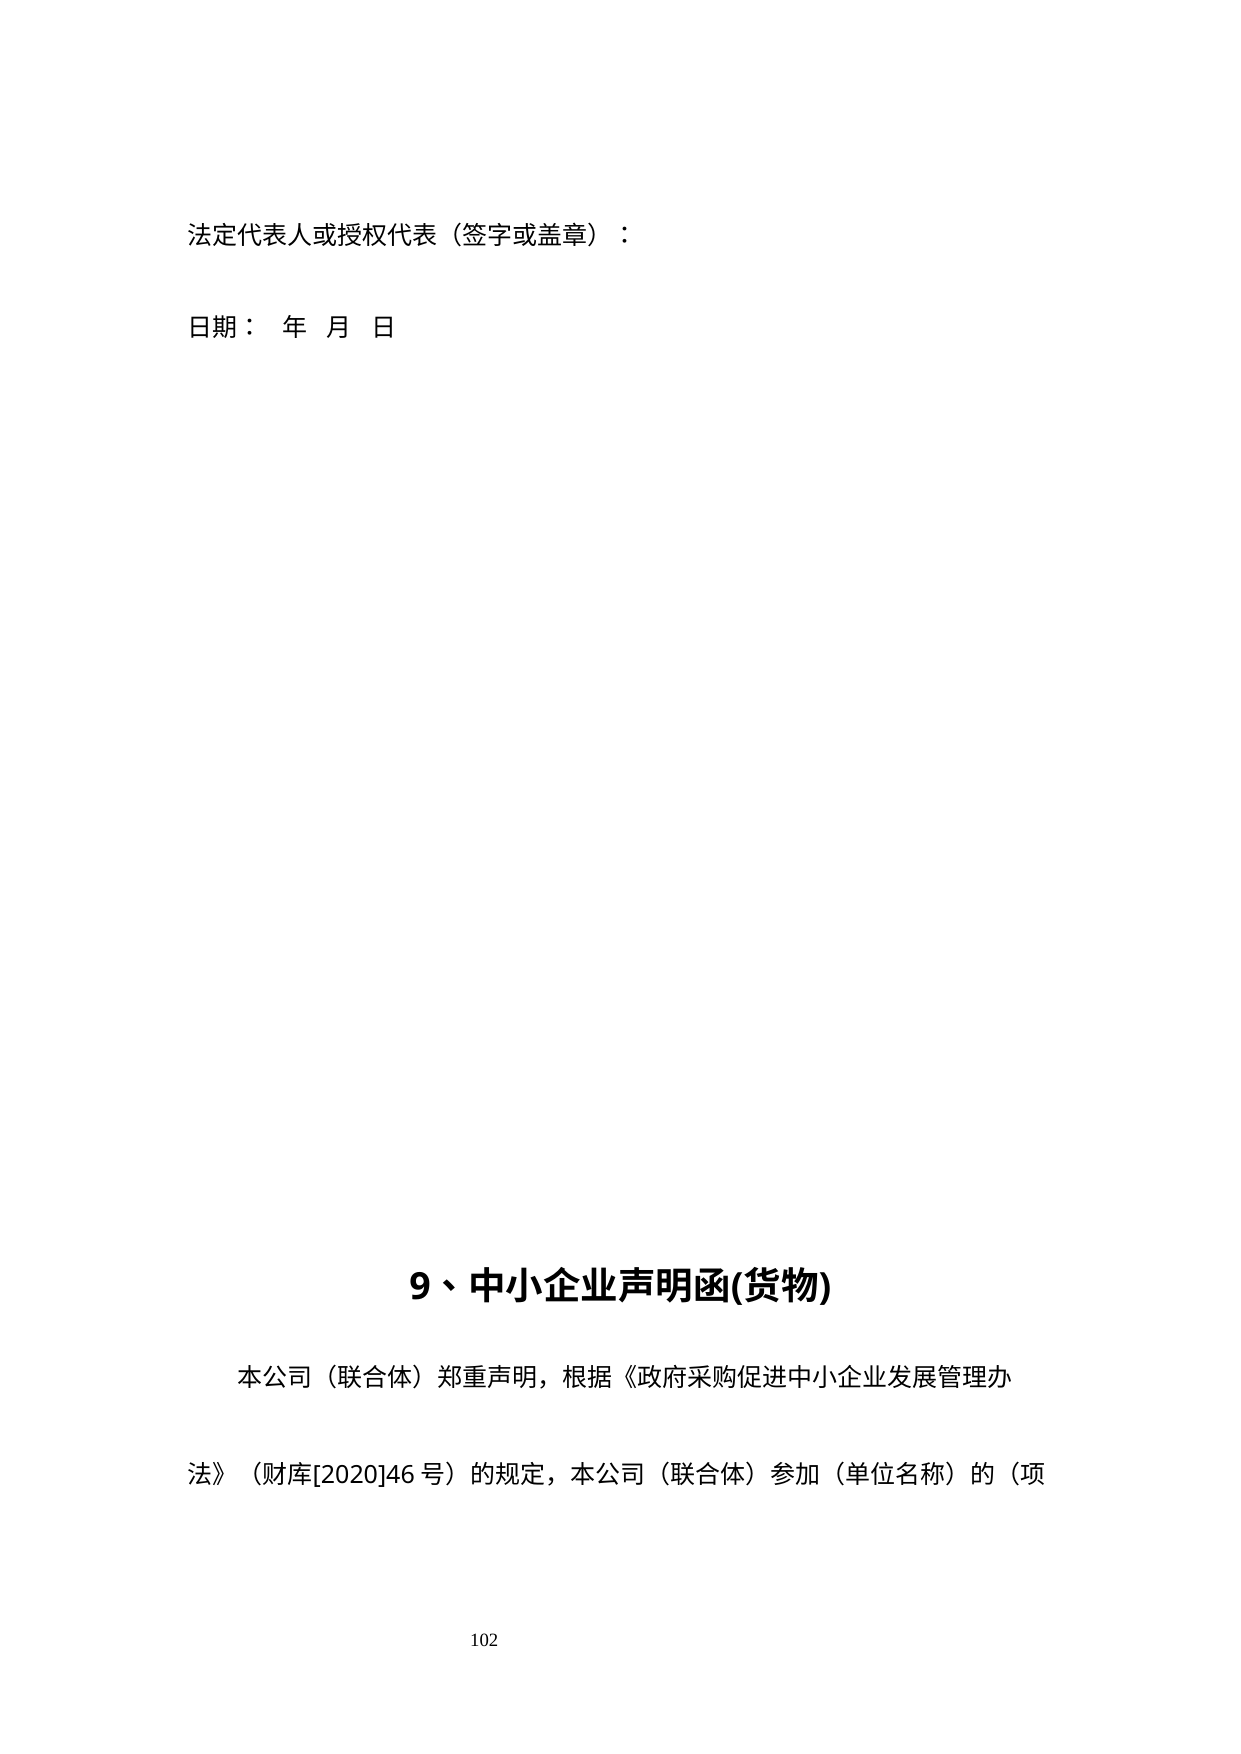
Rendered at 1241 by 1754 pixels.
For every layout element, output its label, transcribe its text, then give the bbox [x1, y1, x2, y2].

text 法定代表人或授权代表（签字或盖章）： [187, 208, 1053, 254]
text 9、中小企业声明函(货物) [187, 1251, 1053, 1316]
text 日期： 年 月 日 [187, 299, 1053, 345]
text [187, 1343, 1053, 1505]
